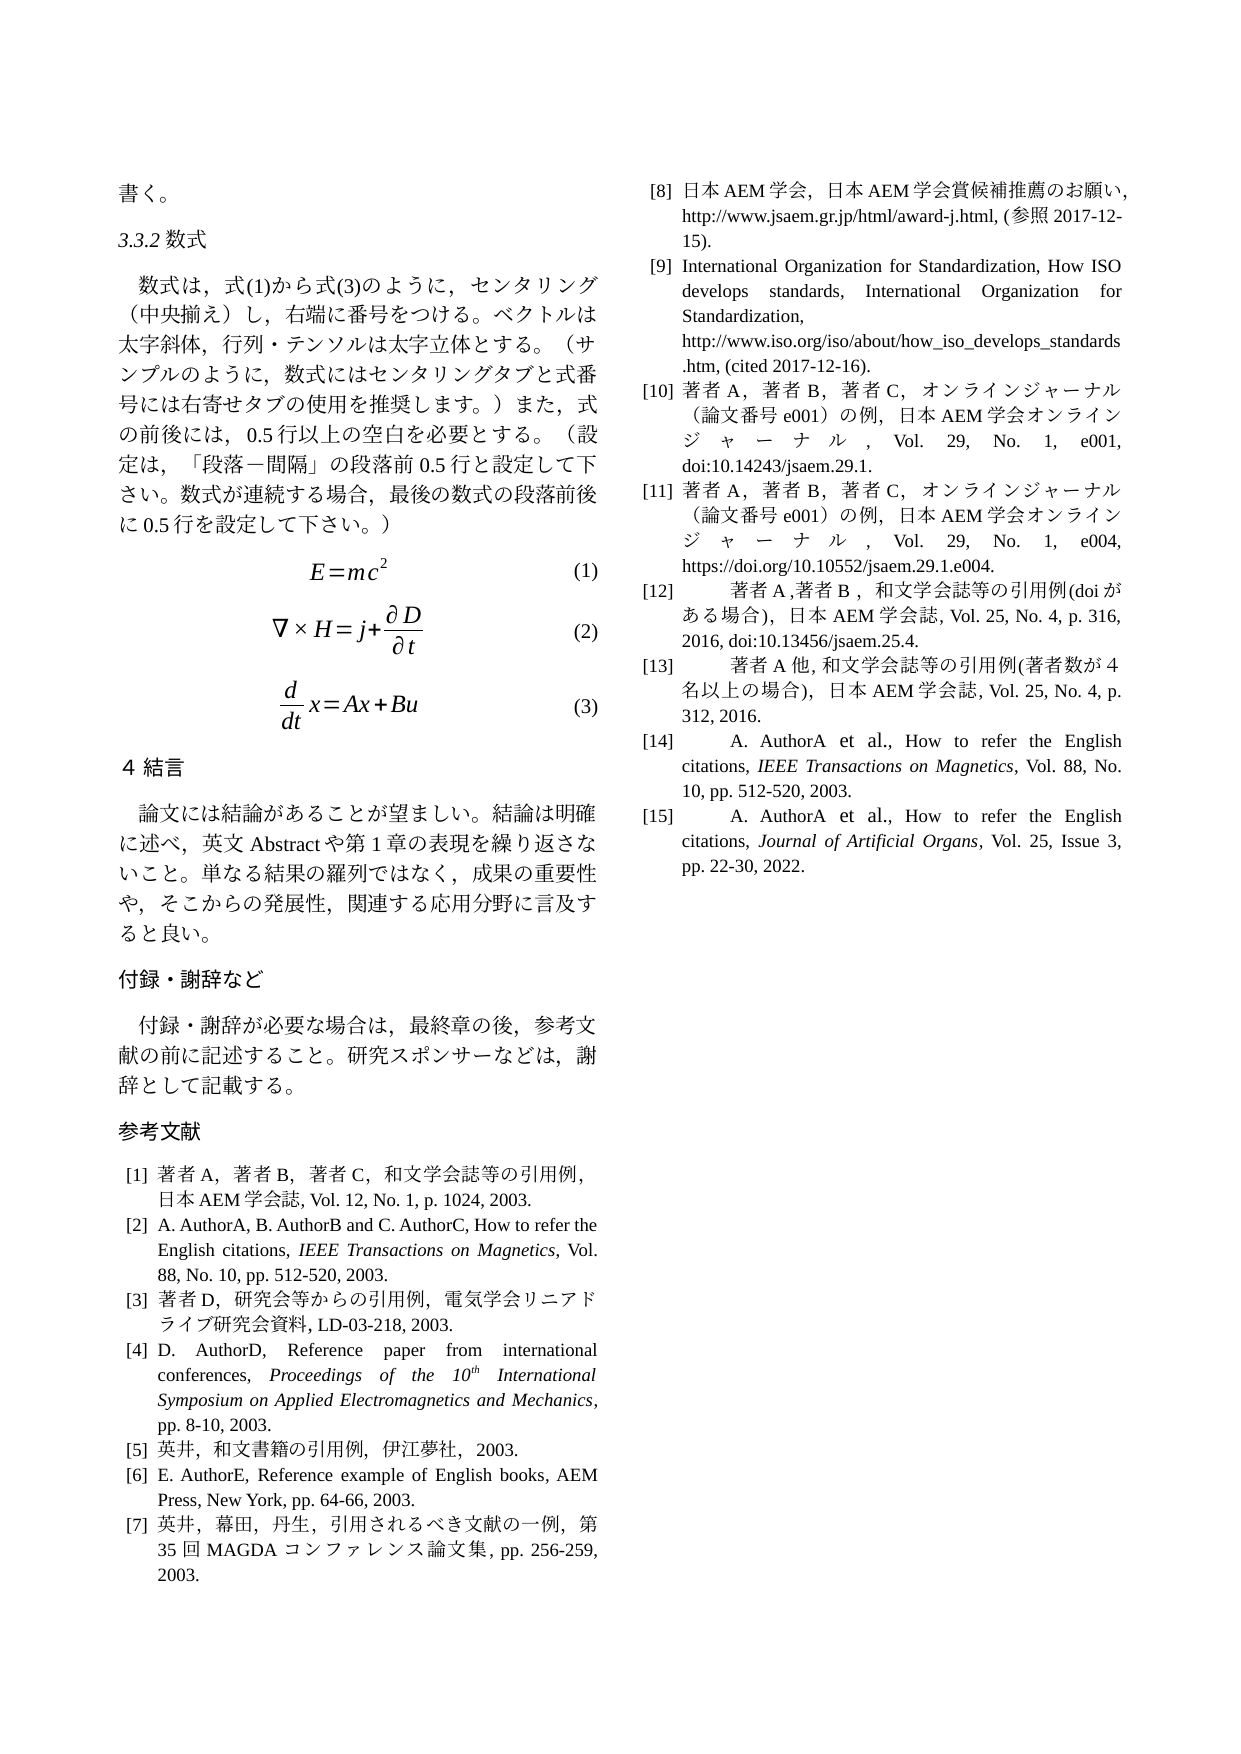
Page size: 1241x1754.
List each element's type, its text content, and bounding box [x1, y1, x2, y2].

text [1] 著者A，著者B，著者C，和文学会誌等の引用例，日本AEM学会誌, Vol. 12, No. 1, p. 1024, 2003. [118, 1161, 598, 1211]
text [8] 日本AEM学会，日本AEM学会賞候補推薦のお願い，http://www.jsaem.gr.jp/html/award-j.html, (参照2017-12-15). [642, 177, 1122, 252]
text 3.3.2 数式 [118, 223, 598, 253]
text 論文には結論があることが望ましい。結論は明確に述べ，英文Abstractや第1章の表現を繰り返さないこと。単なる結果の羅列ではなく，成果の重要性や，そこからの発展性，関連する応用分野に言及すると良い。 [118, 798, 598, 947]
text (2) [118, 601, 598, 660]
text [11] 著者A，著者B，著者C，オンラインジャーナル（論文番号e001）の例，日本AEM学会オンラインジャーナル, Vol. 29, No. 1, e004, https://doi.org/10.10552/jsaem.29.1.e004. [642, 477, 1122, 577]
text [2] A. AuthorA, B. AuthorB and C. AuthorC, How to refer the English citations, IEEE Transactions on Magnetics, Vol. 88, No. 10, pp. 512-520, 2003. [118, 1211, 598, 1286]
text 参考文献 [118, 1115, 598, 1145]
text 数式は，式(1)から式(3)のように，センタリング（中央揃え）し，右端に番号をつける。ベクトルは太字斜体，行列・テンソルは太字立体とする。（サンプルのように，数式にはセンタリングタブと式番号には右寄せタブの使用を推奨します。）また，式の前後には，0.5行以上の空白を必要とする。（設定は，「段落－間隔」の段落前0.5行と設定して下さい。数式が連続する場合，最後の数式の段落前後に0.5行を設定して下さい。） [118, 269, 598, 538]
text [9] International Organization for Standardization, How ISO develops standards, International Organization for Standardization, http://www.iso.org/iso/about/how_iso_develops_standards.htm, (cited 2017-12-16). [642, 252, 1122, 377]
text [3] 著者D，研究会等からの引用例，電気学会リニアドライブ研究会資料, LD-03-218, 2003. [118, 1286, 598, 1336]
text 付録・謝辞など [118, 963, 598, 993]
text [4] D. AuthorD, Reference paper from international conferences, Proceedings of the 10th International Symposium on Applied Electromagnetics and Mechanics, pp. 8-10, 2003. [118, 1336, 598, 1436]
text [12] 著者A ,著者B ，和文学会誌等の引用例(doiがある場合)，日本AEM学会誌, Vol. 25, No. 4, p. 316, 2016, doi:10.13456/jsaem.25.4. [642, 577, 1122, 652]
text (1) [118, 554, 598, 585]
text (3) [118, 676, 598, 735]
text [5] 英井，和文書籍の引用例，伊江夢社，2003. [118, 1436, 598, 1461]
text [6] E. AuthorE, Reference example of English books, AEM Press, , pp. 64-66, 2003. [118, 1461, 598, 1511]
text [14] A. AuthorA et al., How to refer the English citations, IEEE Transactions on Magnetics, Vol. 88, No. 10, pp. 512-520, 2003. [642, 727, 1122, 802]
text [13] 著者A 他, 和文学会誌等の引用例(著者数が４名以上の場合)，日本AEM学会誌, Vol. 25, No. 4, p. 312, 2016. [642, 652, 1122, 727]
text [7] 英井，幕田，丹生，引用されるべき文献の一例，第35回MAGDAコンファレンス論文集, pp. 256-259, 2003. [118, 1511, 598, 1586]
text 付録・謝辞が必要な場合は，最終章の後，参考文献の前に記述すること。研究スポンサーなどは，謝辞として記載する。 [118, 1009, 598, 1099]
text 量記号は斜体，単位記号は立体（例えばB [T]のように）とする。単位はv [m/s]，1.8 m/sのように書く。 [118, 177, 598, 207]
text [10] 著者A，著者B，著者C，オンラインジャーナル（論文番号e001）の例，日本AEM学会オンラインジャーナル, Vol. 29, No. 1, e001, doi:10.14243/jsaem.29.1. [642, 377, 1122, 477]
text ４ 結言 [118, 751, 598, 782]
text [15] A. AuthorA et al., How to refer the English citations, Journal of Artificial Organs, Vol. 25, Issue 3, pp. 22-30, 2022. [642, 802, 1122, 877]
